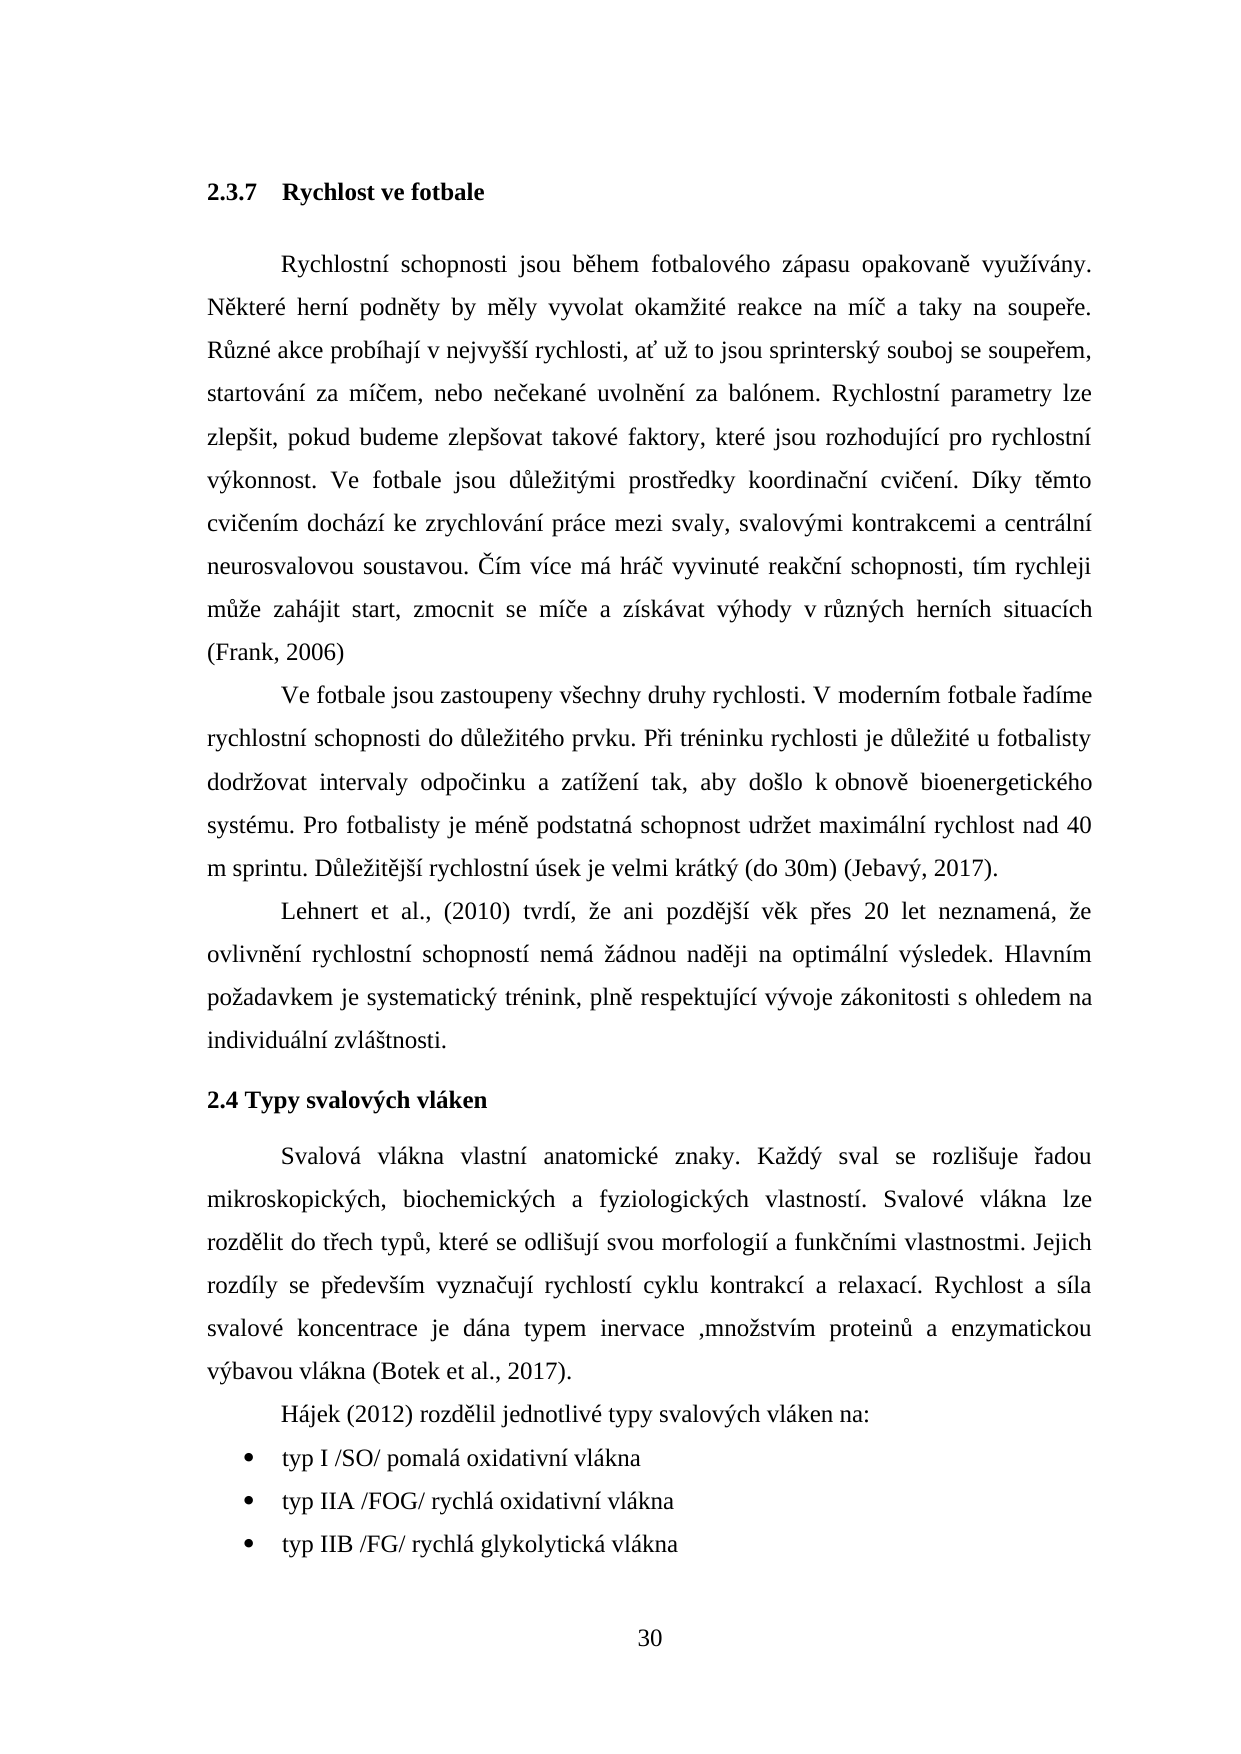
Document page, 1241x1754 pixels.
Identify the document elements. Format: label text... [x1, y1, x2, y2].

text Svalová vlákna vlastní anatomické znaky. Každý sval se rozlišuje řadou mikroskopických, biochemických a fyziologických vlastností. Svalové vlákna lze rozdělit do třech typů, které se odlišují svou morfologií a funkčními vlastnostmi. Jejich rozdíly se především vyznačují rychlostí cyklu kontrakcí a relaxací. Rychlost a síla svalové koncentrace je dána typem inervace ,množstvím proteinů a enzymatickou výbavou vlákna (Botek et al., 2017). [207, 1141, 1092, 1385]
text Lehnert et al., (2010) tvrdí, že ani pozdější věk přes 20 let neznamená, že ovlivnění rychlostní schopností nemá žádnou naději na optimální výsledek. Hlavním požadavkem je systematický trénink, plně respektující vývoje zákonitosti s ohledem na individuální zvláštnosti. [207, 896, 1092, 1054]
subtitle Rychlost ve fotbale [207, 177, 1092, 206]
list typ I /SO/ pomalá oxidativní vlákna [244, 1443, 1092, 1471]
text Hájek (2012) rozdělil jednotlivé typy svalových vláken na: [207, 1399, 1092, 1428]
list typ IIB /FG/ rychlá glykolytická vlákna [244, 1529, 1092, 1558]
subtitle Typy svalových vláken [207, 1085, 1092, 1114]
text Ve fotbale jsou zastoupeny všechny druhy rychlosti. V moderním fotbale řadíme rychlostní schopnosti do důležitého prvku. Při tréninku rychlosti je důležité u fotbalisty dodržovat intervaly odpočinku a zatížení tak, aby došlo k obnově bioenergetického systému. Pro fotbalisty je méně podstatná schopnost udržet maximální rychlost nad 40 m sprintu. Důležitější rychlostní úsek je velmi krátký (do 30m) (Jebavý, 2017). [207, 680, 1092, 882]
list typ IIA /FOG/ rychlá oxidativní vlákna [244, 1486, 1092, 1514]
text Rychlostní schopnosti jsou během fotbalového zápasu opakovaně využívány. Některé herní podněty by měly vyvolat okamžité reakce na míč a taky na soupeře. Různé akce probíhají v nejvyšší rychlosti, ať už to jsou sprinterský souboj se soupeřem, startování za míčem, nebo nečekané uvolnění za balónem. Rychlostní parametry lze zlepšit, pokud budeme zlepšovat takové faktory, které jsou rozhodující pro rychlostní výkonnost. Ve fotbale jsou důležitými prostředky koordinační cvičení. Díky těmto cvičením dochází ke zrychlování práce mezi svaly, svalovými kontrakcemi a centrální neurosvalovou soustavou. Čím více má hráč vyvinuté reakční schopnosti, tím rychleji může zahájit start, zmocnit se míče a získávat výhody v různých herních situacích (Frank, 2006) [207, 249, 1092, 666]
